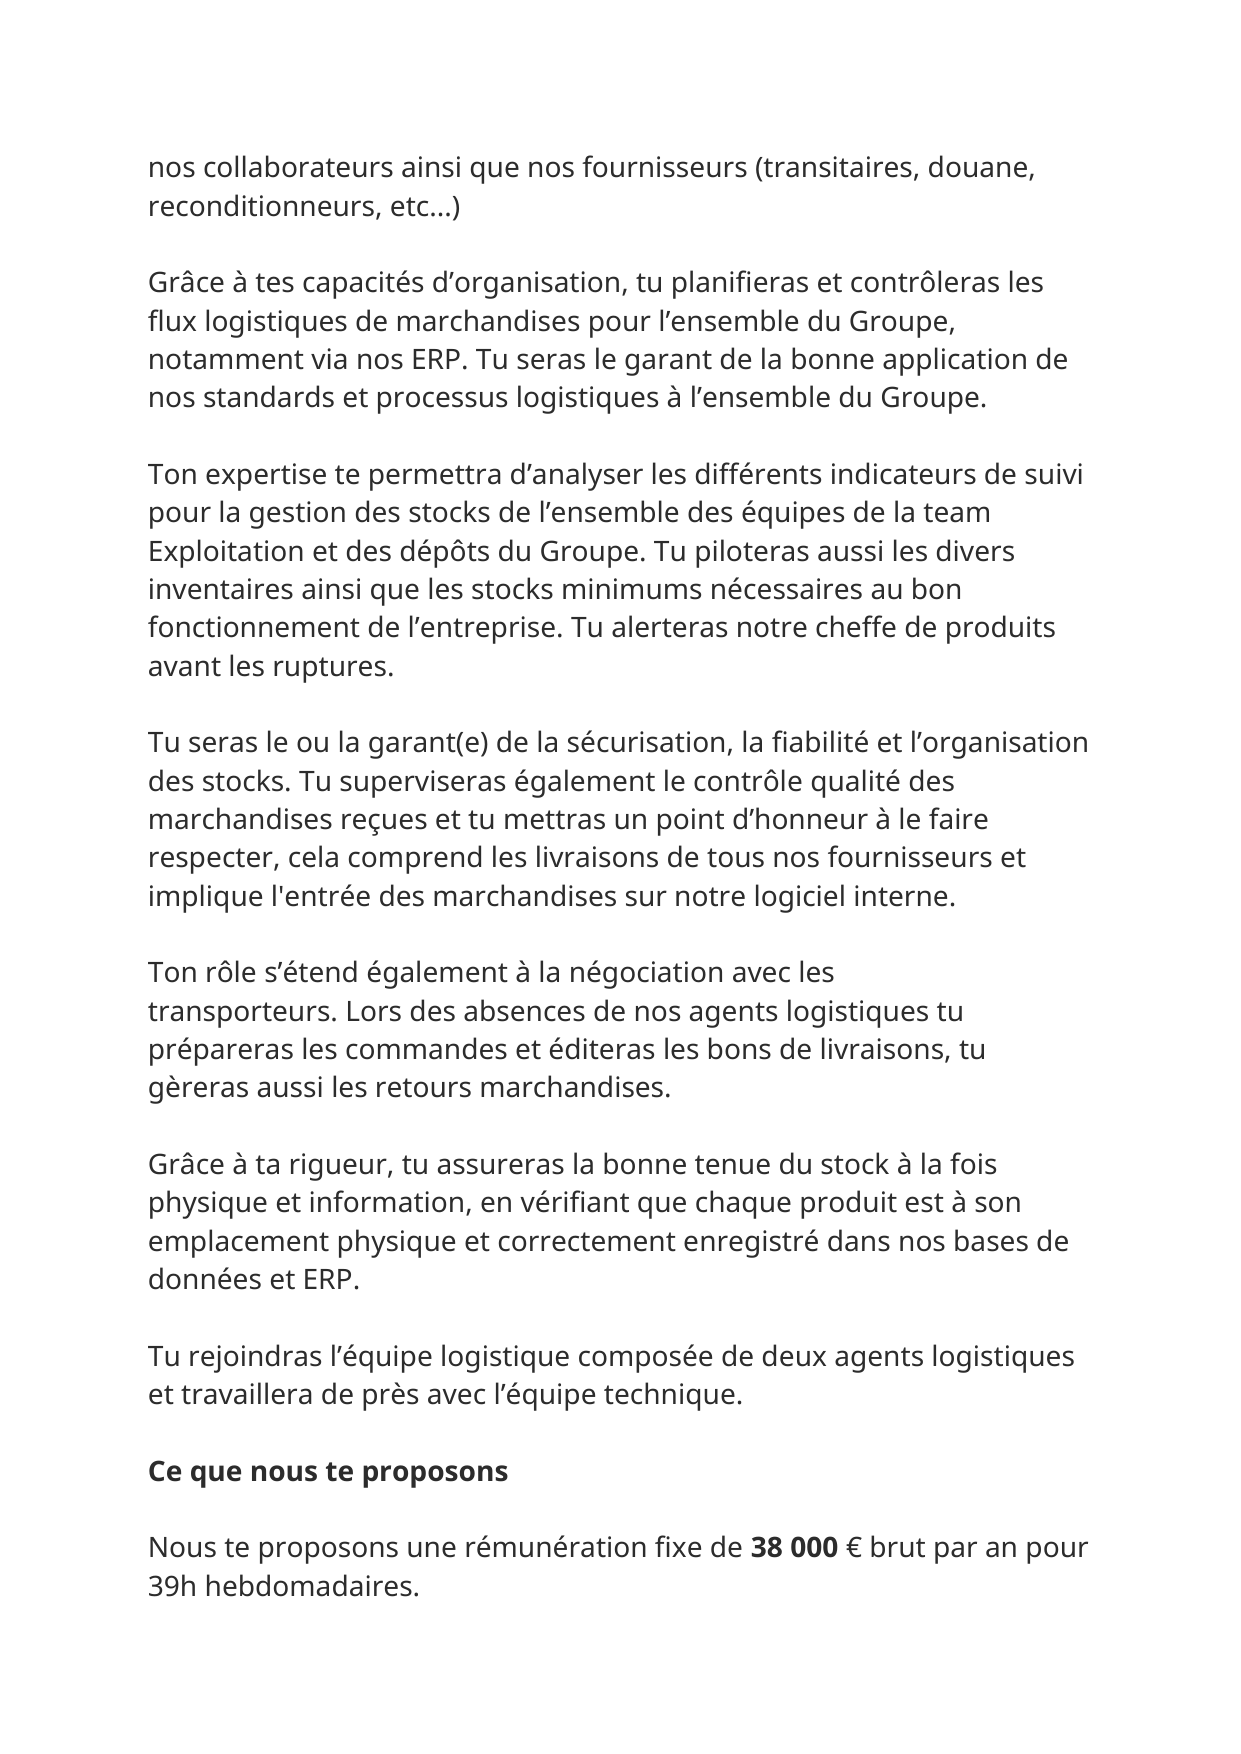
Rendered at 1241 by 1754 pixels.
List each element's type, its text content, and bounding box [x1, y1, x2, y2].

text Grâce à ta rigueur, tu assureras la bonne tenue du stock à la fois physique et information, en vérifiant que chaque produit est à son emplacement physique et correctement enregistré dans nos bases de données et ERP. [148, 1144, 1093, 1298]
text Grâce à tes capacités d’organisation, tu planifieras et contrôleras les flux logistiques de marchandises pour l’ensemble du Groupe, notamment via nos ERP. Tu seras le garant de la bonne application de nos standards et processus logistiques à l’ensemble du Groupe. [148, 263, 1093, 416]
text Tu rejoindras l’équipe logistique composée de deux agents logistiques et travaillera de près avec l’équipe technique. [148, 1336, 1093, 1413]
text Ton rôle s’étend également à la négociation avec les transporteurs. Lors des absences de nos agents logistiques tu prépareras les commandes et éditeras les bons de livraisons, tu gèreras aussi les retours marchandises. [148, 953, 1093, 1106]
text Tu seras le ou la garant(e) de la sécurisation, la fiabilité et l’organisation des stocks. Tu superviseras également le contrôle qualité des marchandises reçues et tu mettras un point d’honneur à le faire respecter, cela comprend les livraisons de tous nos fournisseurs et implique l'entrée des marchandises sur notre logiciel interne. [148, 723, 1093, 914]
text Ton expertise te permettra d’analyser les différents indicateurs de suivi pour la gestion des stocks de l’ensemble des équipes de la team Exploitation et des dépôts du Groupe. Tu piloteras aussi les divers inventaires ainsi que les stocks minimums nécessaires au bon fonctionnement de l’entreprise. Tu alerteras notre cheffe de produits avant les ruptures. [148, 454, 1093, 684]
text Ce que nous te proposons [148, 1451, 1093, 1489]
text Nous te proposons une rémunération fixe de 38 000 € brut par an pour 39h hebdomadaires. [148, 1528, 1093, 1604]
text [148, 148, 1093, 224]
